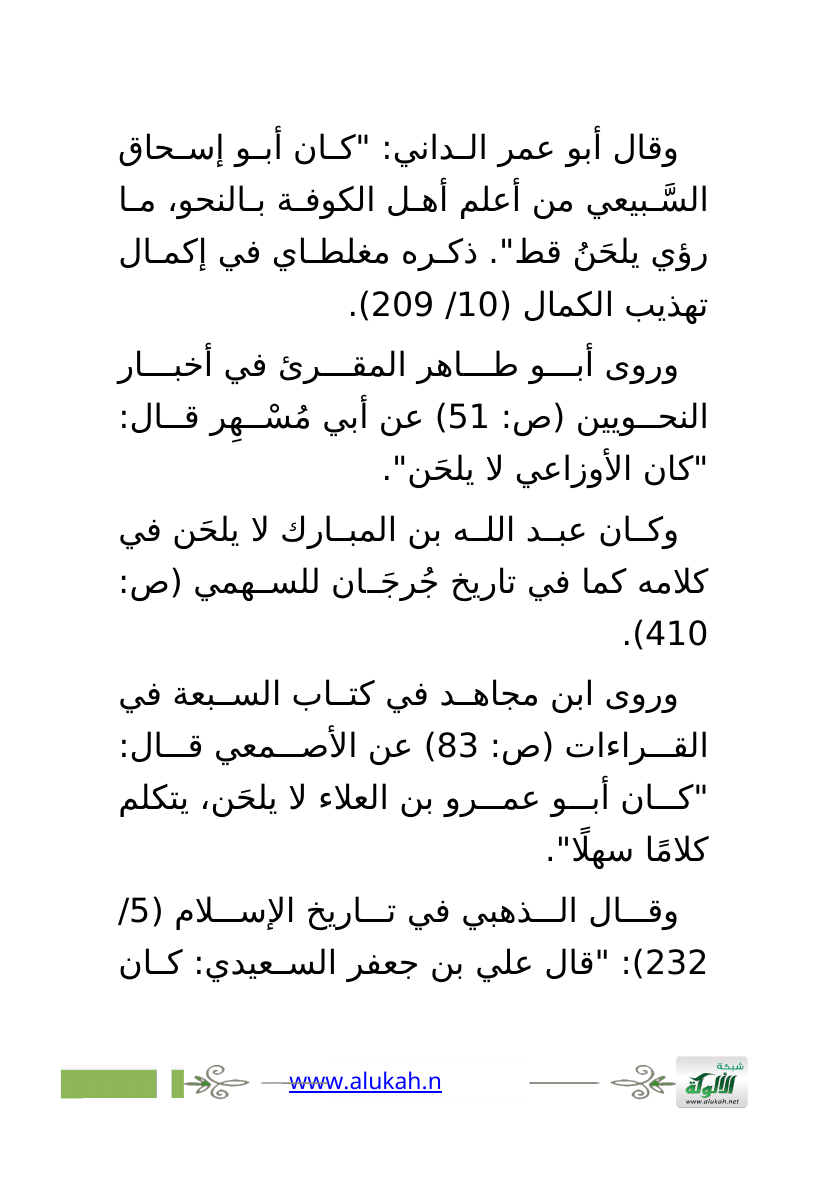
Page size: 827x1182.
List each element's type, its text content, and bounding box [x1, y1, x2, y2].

picture [59, 1054, 751, 1111]
text وقال الذهبي في تاريخ الإسلام (5/ 232): "قال علي بن جعفر السعيدي: كان يعقوب البصري أقرأ أهل زمانه، وكان لا يلحَن في كلامه". [118, 881, 709, 985]
text وقال أبو عمر الداني: "كان أبو إسحاق السَّبيعي من أعلم أهل الكوفة بالنحو، ما رؤي يلحَنُ قط". ذكره مغلطاي في إكمال تهذيب الكمال (10/ 209). [118, 118, 709, 326]
text وروى أبو طاهر المقرئ في أخبار النحويين (ص: 51) عن أبي مُسْهِر قال: "كان الأوزاعي لا يلحَن". [118, 335, 709, 491]
text وروى ابن مجاهد في كتاب السبعة في القراءات (ص: 83) عن الأصمعي قال: "كان أبو عمرو بن العلاء لا يلحَن، يتكلم كلامًا سهلًا". [118, 664, 709, 872]
text وكان عبد الله بن المبارك لا يلحَن في كلامه كما في تاريخ جُرجَان للسهمي (ص: 410). [118, 499, 709, 656]
